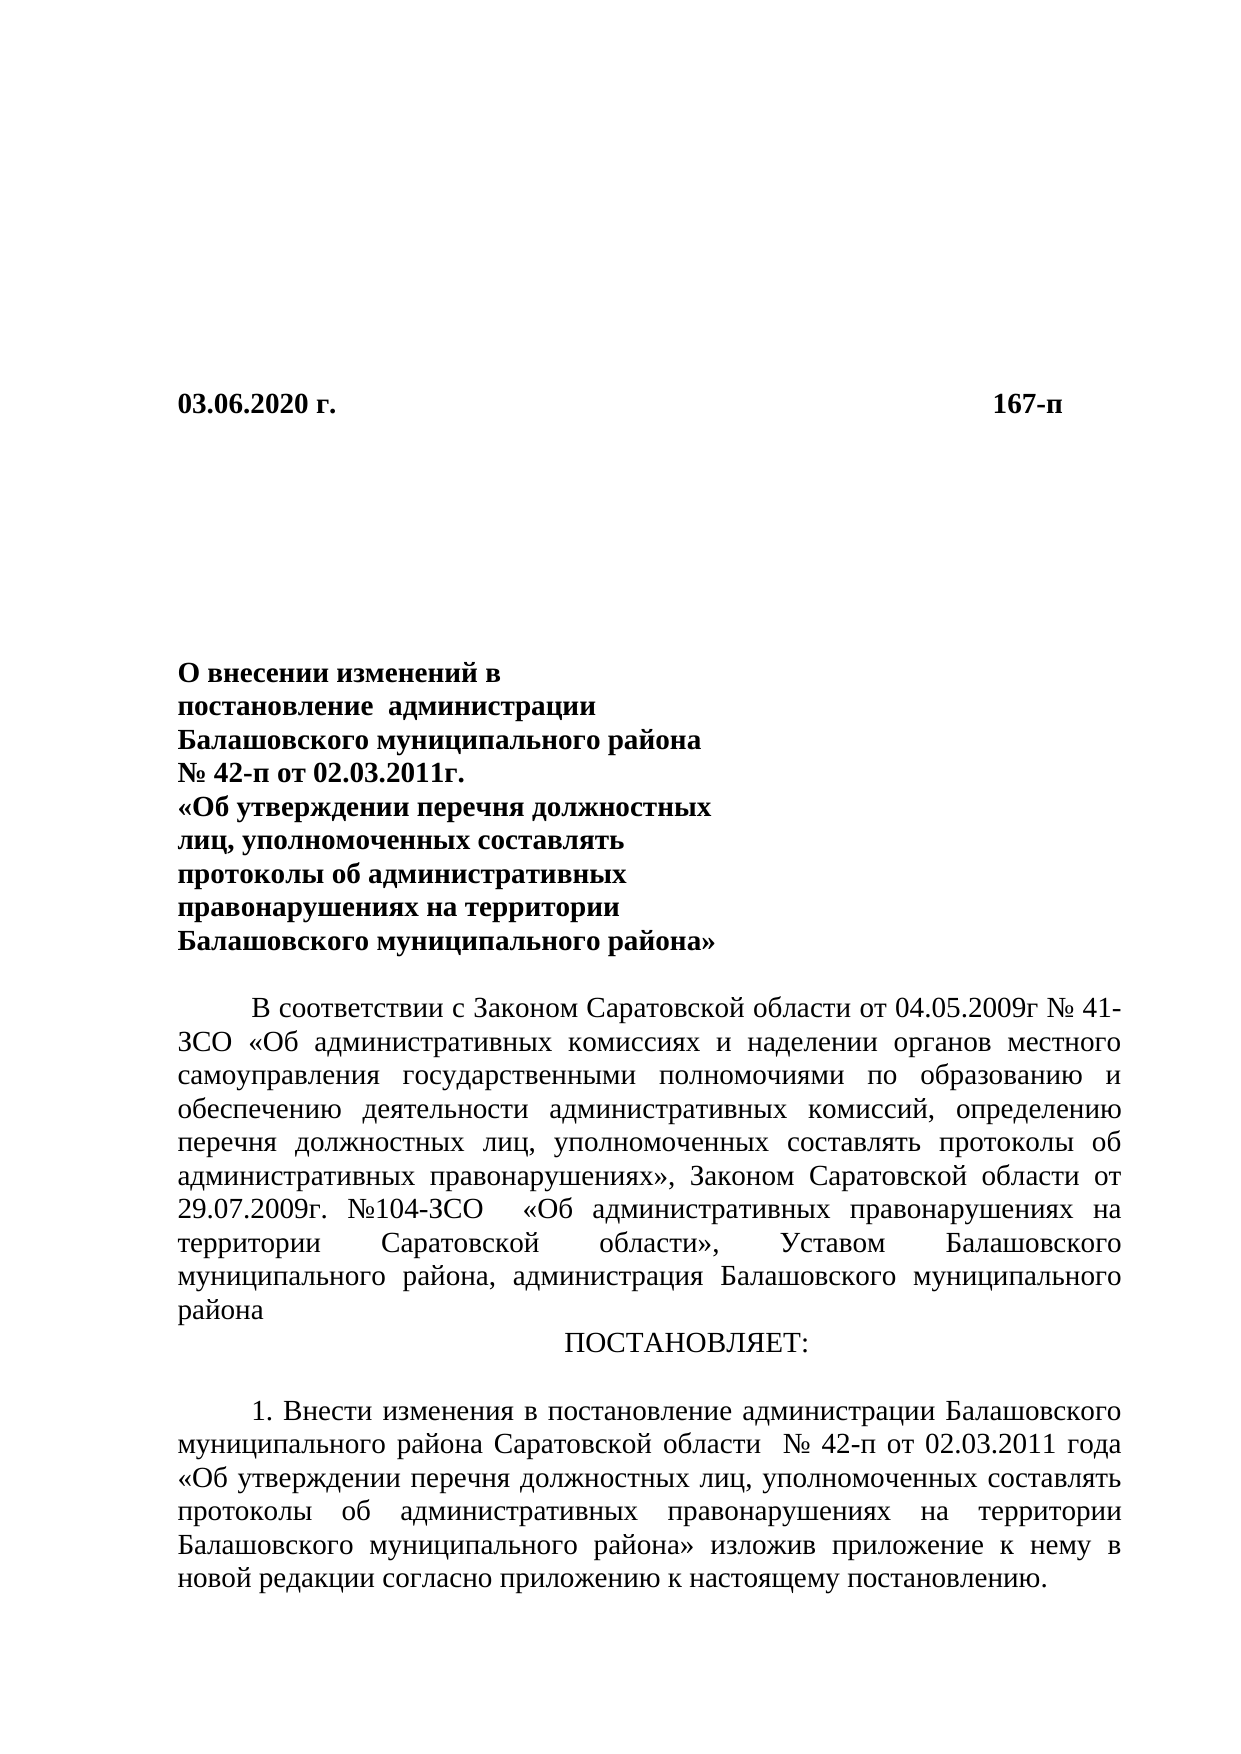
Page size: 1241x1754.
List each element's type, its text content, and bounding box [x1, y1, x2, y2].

text «Об утверждении перечня должностных [177, 789, 1122, 822]
text 1. Внести изменения в постановление администрации Балашовского муниципального района Саратовской области № 42-п от 02.03.2011 года «Об утверждении перечня должностных лиц, уполномоченных составлять протоколы об административных правонарушениях на территории Балашовского муниципального района» изложив приложение к нему в новой редакции согласно приложению к настоящему постановлению. [177, 1393, 1122, 1594]
text О внесении изменений в [177, 655, 1122, 688]
text постановление администрации [177, 688, 1122, 722]
text № 42-п от 02.03.2011г. [177, 755, 1122, 789]
text Балашовского муниципального района [177, 722, 1122, 755]
text В соответствии с Законом Саратовской области от 04.05.2009г № 41-ЗСО «Об административных комиссиях и наделении органов местного самоуправления государственными полномочиями по образованию и обеспечению деятельности административных комиссий, определению перечня должностных лиц, уполномоченных составлять протоколы об административных правонарушениях», Законом Саратовской области от 29.07.2009г. №104-ЗСО «Об административных правонарушениях на территории Саратовской области», Уставом Балашовского муниципального района, администрация Балашовского муниципального района [177, 990, 1122, 1326]
text протоколы об административных [177, 856, 1122, 889]
text ПОСТАНОВЛЯЕТ: [177, 1326, 1122, 1359]
text 03.06.2020 г. 167-п [177, 386, 1122, 420]
text правонарушениях на территории [177, 889, 1122, 923]
text Балашовского муниципального района» [177, 923, 1122, 957]
text лиц, уполномоченных составлять [177, 822, 1122, 856]
